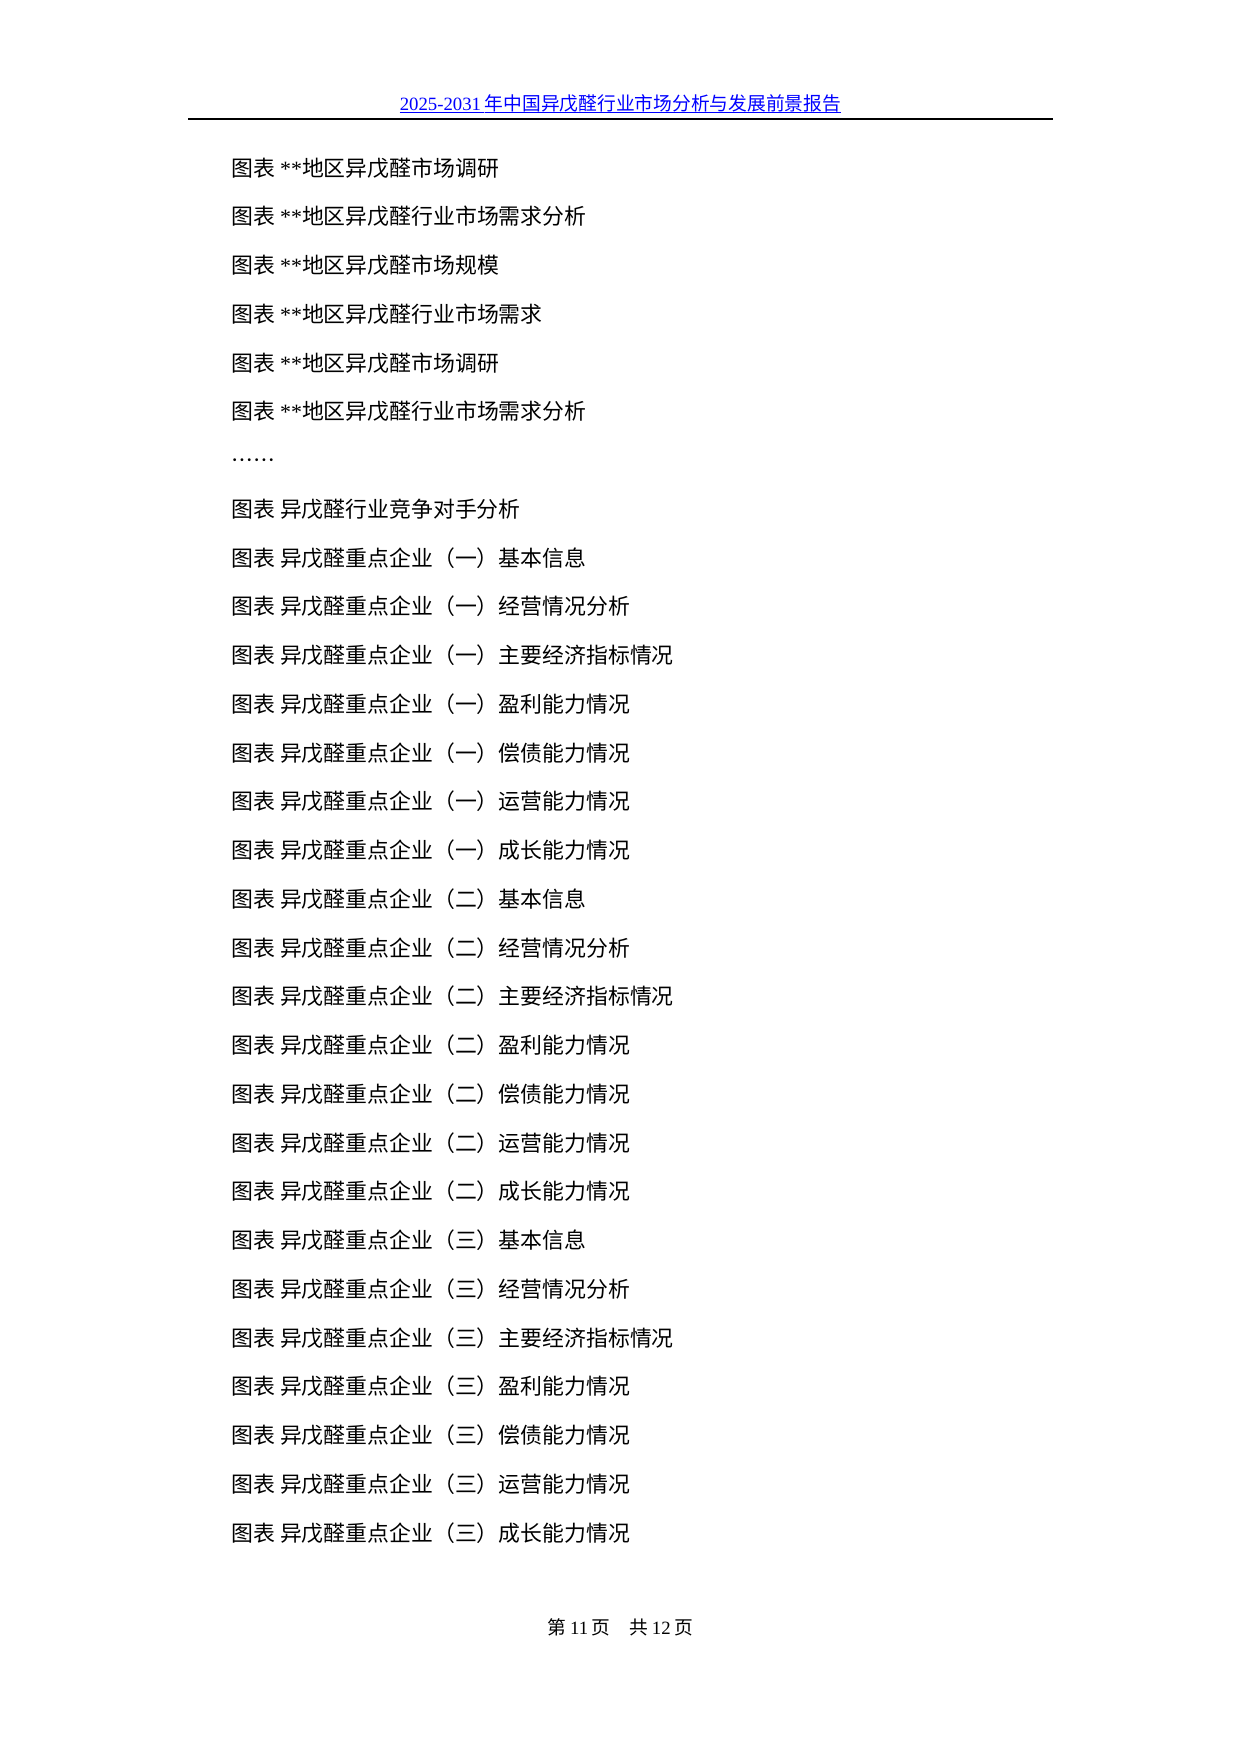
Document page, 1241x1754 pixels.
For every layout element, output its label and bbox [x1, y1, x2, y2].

text [187, 150, 1053, 1548]
